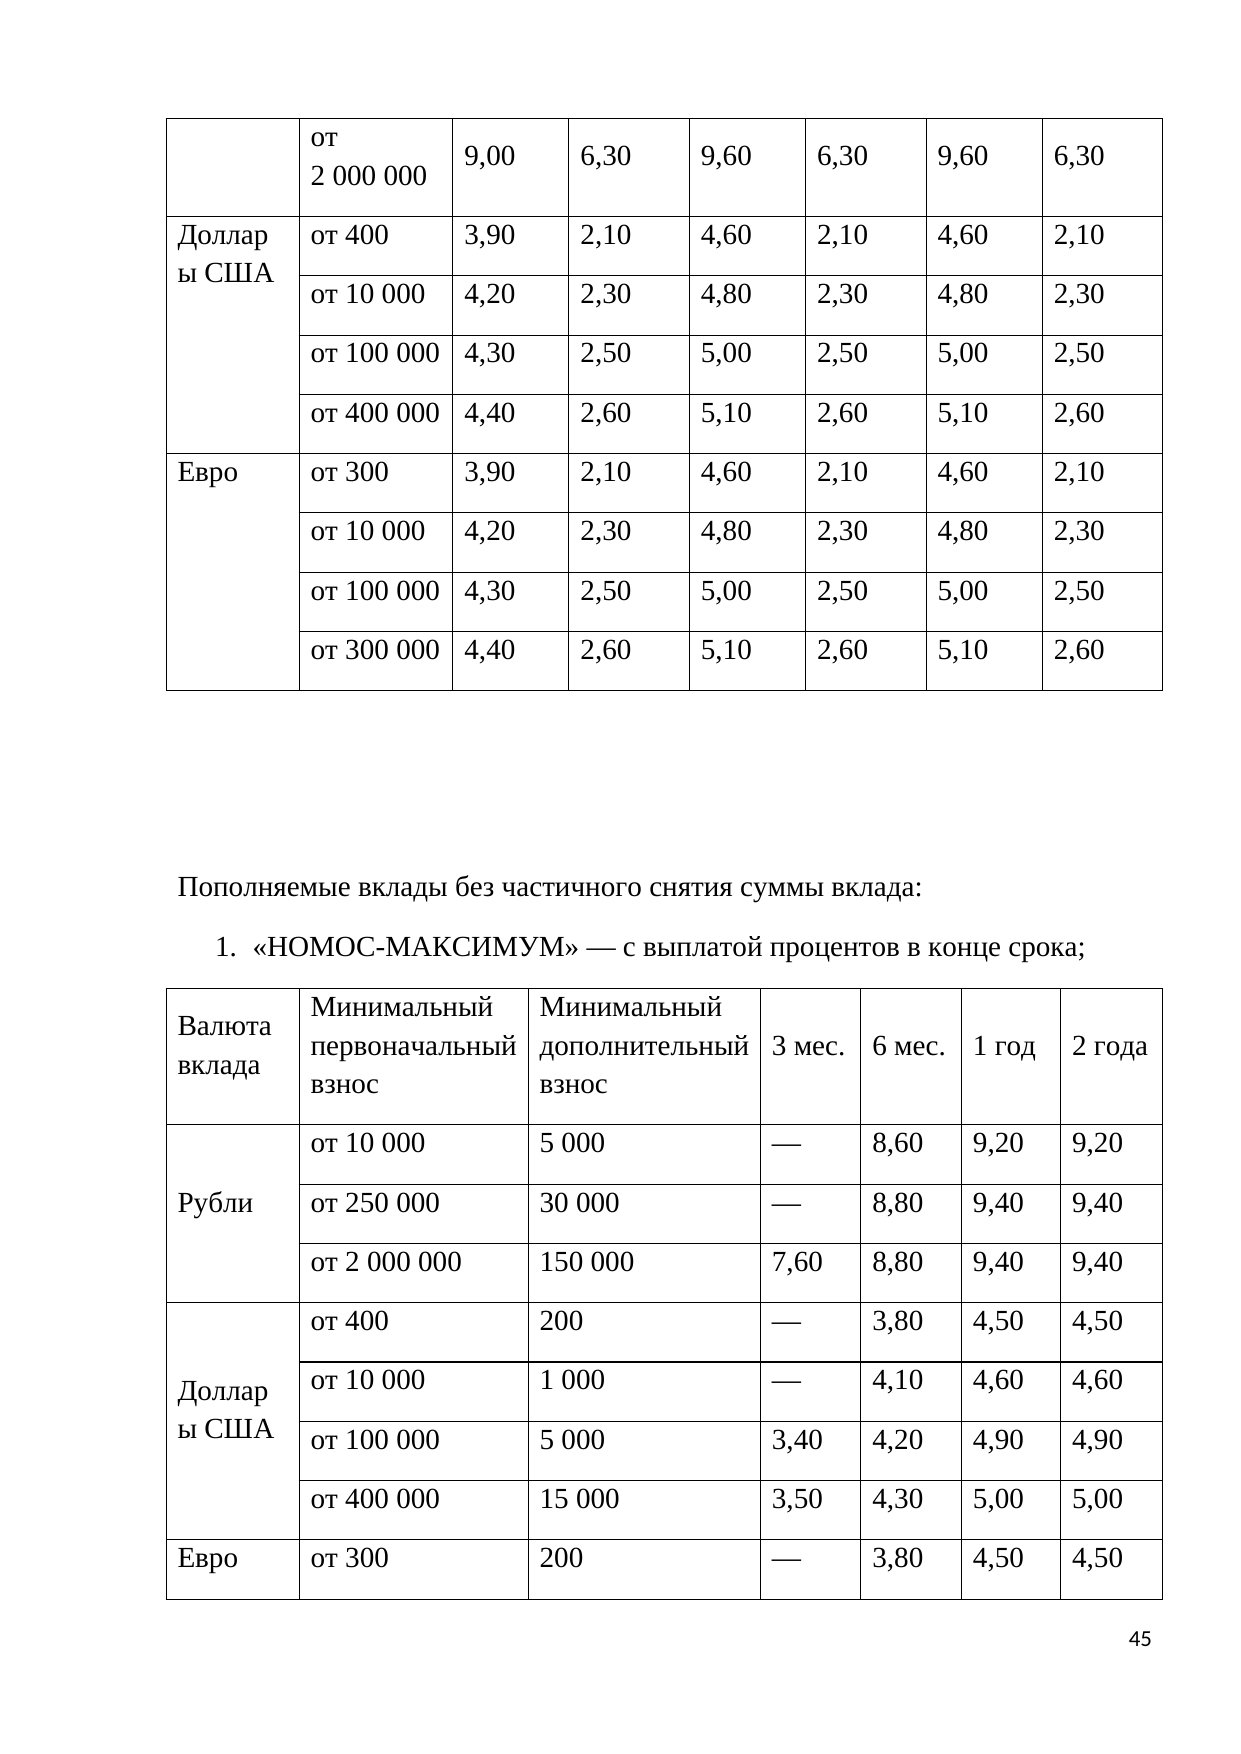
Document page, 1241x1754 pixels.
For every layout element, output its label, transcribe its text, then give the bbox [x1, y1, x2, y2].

table_cell 30 000 [529, 1185, 760, 1243]
table_cell 2,10 [806, 454, 926, 512]
table_cell — [761, 1540, 860, 1598]
table_cell от 400 [300, 217, 452, 275]
table_cell — [761, 1363, 860, 1421]
table_cell 4,60 [927, 217, 1042, 275]
table_cell от 2 000 000 [300, 119, 452, 216]
table_cell 9,20 [1061, 1125, 1162, 1184]
table_cell 4,30 [861, 1481, 961, 1539]
table_cell 2,30 [806, 513, 926, 572]
table_cell 4,90 [1061, 1422, 1162, 1480]
table_cell 15 000 [529, 1481, 760, 1539]
table_cell 4,20 [861, 1422, 961, 1480]
table_cell 7,60 [761, 1244, 860, 1302]
table_cell 5,10 [927, 632, 1042, 690]
table_cell 9,40 [1061, 1185, 1162, 1243]
table_cell от 400 000 [300, 395, 452, 453]
table_cell 200 [529, 1303, 760, 1361]
table_cell 2,60 [1043, 632, 1162, 690]
table_cell 2,10 [569, 217, 689, 275]
table_cell от 400 000 [300, 1481, 528, 1539]
table_cell 8,80 [861, 1185, 961, 1243]
table_cell 3,80 [861, 1303, 961, 1361]
table_cell Рубли [167, 1125, 299, 1302]
table_cell 2,30 [1043, 276, 1162, 334]
table_cell — [761, 1125, 860, 1184]
table_cell Доллары США [167, 217, 299, 453]
table_cell 4,60 [690, 454, 805, 512]
table_cell 4,80 [927, 513, 1042, 572]
table_cell от 10 000 [300, 1125, 528, 1184]
table_cell 4,30 [453, 336, 568, 394]
table_cell 4,80 [927, 276, 1042, 334]
table_cell 5,00 [1061, 1481, 1162, 1539]
table_cell 3,90 [453, 217, 568, 275]
table_cell 4,60 [927, 454, 1042, 512]
table_cell 2,30 [1043, 513, 1162, 572]
table_cell 1 000 [529, 1363, 760, 1421]
table_cell 4,60 [690, 217, 805, 275]
table_header 1 год [962, 989, 1060, 1124]
table_header 3 мес. [761, 989, 860, 1124]
table_cell 9,60 [927, 119, 1042, 216]
table_cell 2,30 [569, 513, 689, 572]
table_cell от 100 000 [300, 336, 452, 394]
table_cell 8,60 [861, 1125, 961, 1184]
table_cell 2,30 [806, 276, 926, 334]
table_cell 2,50 [1043, 573, 1162, 631]
table_header 6 мес. [861, 989, 961, 1124]
table_cell 5 000 [529, 1422, 760, 1480]
table_cell 2,50 [806, 336, 926, 394]
table_cell 5,00 [927, 336, 1042, 394]
table_cell от 100 000 [300, 1422, 528, 1480]
table_cell 2,60 [569, 395, 689, 453]
table_cell 4,50 [962, 1303, 1060, 1361]
table_cell 2,10 [1043, 217, 1162, 275]
table_cell 5,00 [962, 1481, 1060, 1539]
table_cell 2,60 [1043, 395, 1162, 453]
table_cell 5 000 [529, 1125, 760, 1184]
table_cell 200 [529, 1540, 760, 1598]
table_cell 9,00 [453, 119, 568, 216]
table_cell 3,50 [761, 1481, 860, 1539]
table_cell Евро [167, 454, 299, 690]
table_cell 4,40 [453, 632, 568, 690]
table_cell 4,60 [1061, 1363, 1162, 1421]
table_cell 5,00 [690, 336, 805, 394]
table_cell 9,20 [962, 1125, 1060, 1184]
table_cell Евро [167, 1540, 299, 1598]
table_cell 2,60 [806, 632, 926, 690]
table_cell 5,10 [927, 395, 1042, 453]
table_header Валюта вклада [167, 989, 299, 1124]
table_cell от 10 000 [300, 276, 452, 334]
table_cell 2,50 [1043, 336, 1162, 394]
table_cell 4,10 [861, 1363, 961, 1421]
table_cell от 10 000 [300, 1363, 528, 1421]
table_cell Доллары США [167, 1303, 299, 1539]
table_cell 2,10 [806, 217, 926, 275]
table_cell 6,30 [806, 119, 926, 216]
table_cell 6,30 [569, 119, 689, 216]
table_cell от 10 000 [300, 513, 452, 572]
table_cell 5,10 [690, 395, 805, 453]
table_cell 4,30 [453, 573, 568, 631]
table_cell 150 000 [529, 1244, 760, 1302]
table_header 2 года [1061, 989, 1162, 1124]
table_cell 6,30 [1043, 119, 1162, 216]
table_cell от 300 [300, 1540, 528, 1598]
table_cell 2,10 [569, 454, 689, 512]
table_cell от 250 000 [300, 1185, 528, 1243]
table_cell 8,80 [861, 1244, 961, 1302]
table_cell 2,30 [569, 276, 689, 334]
table_cell 4,50 [1061, 1540, 1162, 1598]
table_cell от 2 000 000 [300, 1244, 528, 1302]
table_cell 3,80 [861, 1540, 961, 1598]
table_cell 2,60 [569, 632, 689, 690]
table_cell 9,40 [962, 1244, 1060, 1302]
table_cell 4,40 [453, 395, 568, 453]
list «НОМОС-МАКСИМУМ» — с выплатой процентов в конце срока; [215, 929, 1152, 962]
table_cell 4,20 [453, 276, 568, 334]
table_cell 4,50 [1061, 1303, 1162, 1361]
table_cell 2,50 [569, 573, 689, 631]
table_cell от 300 000 [300, 632, 452, 690]
table_cell 5,00 [690, 573, 805, 631]
table_cell 4,80 [690, 276, 805, 334]
table_cell 2,50 [806, 573, 926, 631]
table_cell — [761, 1303, 860, 1361]
table_cell 9,60 [690, 119, 805, 216]
table_cell 4,90 [962, 1422, 1060, 1480]
table_cell 4,80 [690, 513, 805, 572]
table_cell от 100 000 [300, 573, 452, 631]
table_cell 3,90 [453, 454, 568, 512]
table_header Минимальный дополнительный взнос [529, 989, 760, 1124]
table_cell 4,60 [962, 1363, 1060, 1421]
table_cell 9,40 [1061, 1244, 1162, 1302]
table_cell 3,40 [761, 1422, 860, 1480]
table_cell — [761, 1185, 860, 1243]
table_cell 4,50 [962, 1540, 1060, 1598]
table_header Минимальный первоначальный взнос [300, 989, 528, 1124]
table_cell 2,50 [569, 336, 689, 394]
text Пополняемые вклады без частичного снятия суммы вклада: [177, 869, 1152, 903]
table_cell 2,60 [806, 395, 926, 453]
table_cell 5,00 [927, 573, 1042, 631]
table_cell 2,10 [1043, 454, 1162, 512]
table_cell 9,40 [962, 1185, 1060, 1243]
table_cell 5,10 [690, 632, 805, 690]
table_cell от 300 [300, 454, 452, 512]
table_cell 4,20 [453, 513, 568, 572]
table_cell от 400 [300, 1303, 528, 1361]
